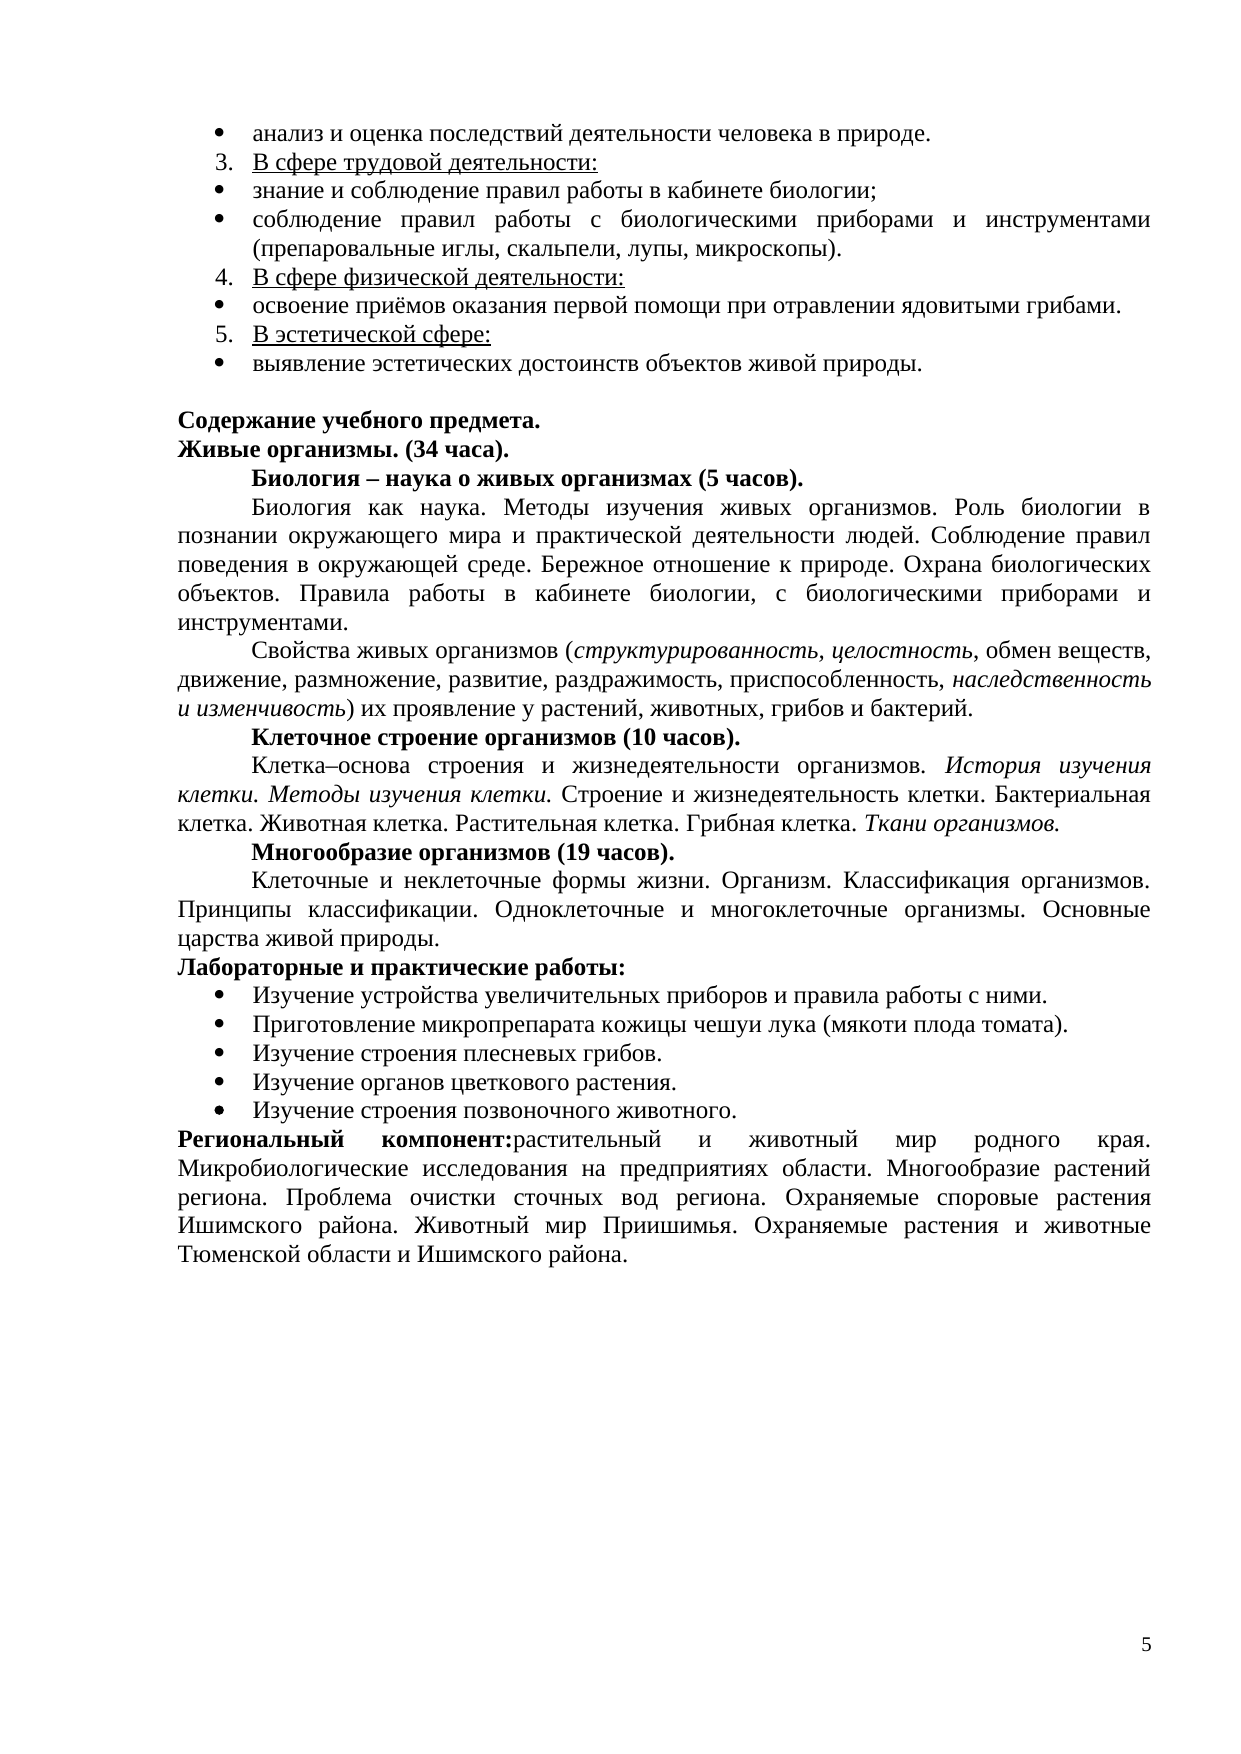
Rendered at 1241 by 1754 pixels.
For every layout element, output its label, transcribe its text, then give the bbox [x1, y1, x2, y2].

text Биология – наука о живых организмах (5 часов). [251, 463, 1152, 492]
list Приготовление микропрепарата кожицы чешуи лука (мякоти плода томата). [215, 1009, 1152, 1038]
list Изучение строения плесневых грибов. [215, 1038, 1152, 1067]
list выявление эстетических достоинств объектов живой природы. [215, 348, 1152, 377]
list В сфере физической деятельности: [215, 262, 1152, 291]
list Изучение органов цветкового растения. [215, 1067, 1152, 1096]
list В сфере трудовой деятельности: [215, 147, 1152, 176]
text Биология как наука. Методы изучения живых организмов. Роль биологии в познании окружающего мира и практической деятельности людей. Соблюдение правил поведения в окружающей среде. Бережное отношение к природе. Охрана биологических объектов. Правила работы в кабинете биологии, с биологическими приборами и инструментами. [177, 492, 1152, 636]
text Содержание учебного предмета. [177, 406, 1152, 434]
text Живые организмы. (34 часа). [177, 434, 1152, 463]
list соблюдение правил работы с биологическими приборами и инструментами (препаровальные иглы, скальпели, лупы, микроскопы). [215, 204, 1152, 262]
list Изучение строения позвоночного животного. [215, 1096, 1152, 1124]
list освоение приёмов оказания первой помощи при отравлении ядовитыми грибами. [215, 291, 1152, 319]
text Свойства живых организмов (структурированность, целостность, обмен веществ, движение, размножение, развитие, раздражимость, приспособленность, наследственность и изменчивость) их проявление у растений, животных, грибов и бактерий. [177, 636, 1152, 722]
list Изучение устройства увеличительных приборов и правила работы с ними. [215, 981, 1152, 1009]
text Клеточное строение организмов (10 часов). [251, 722, 1152, 751]
text Клеточные и неклеточные формы жизни. Организм. Классификация организмов. Принципы классификации. Одноклеточные и многоклеточные организмы. Основные царства живой природы. [177, 866, 1152, 952]
list знание и соблюдение правил работы в кабинете биологии; [215, 176, 1152, 204]
list В эстетической сфере: [215, 319, 1152, 348]
list анализ и оценка последствий деятельности человека в природе. [215, 118, 1152, 147]
text Региональный компонент:растительный и животный мир родного края. Микробиологические исследования на предприятиях области. Многообразие растений региона. Проблема очистки сточных вод региона. Охраняемые споровые растения Ишимского района. Животный мир Приишимья. Охраняемые растения и животные Тюменской области и Ишимского района. [177, 1124, 1152, 1268]
text Лабораторные и практические работы: [177, 952, 1152, 981]
text Многообразие организмов (19 часов). [251, 837, 1152, 866]
text Клетка–основа строения и жизнедеятельности организмов. История изучения клетки. Методы изучения клетки. Строение и жизнедеятельность клетки. Бактериальная клетка. Животная клетка. Растительная клетка. Грибная клетка. Ткани организмов. [177, 751, 1152, 837]
